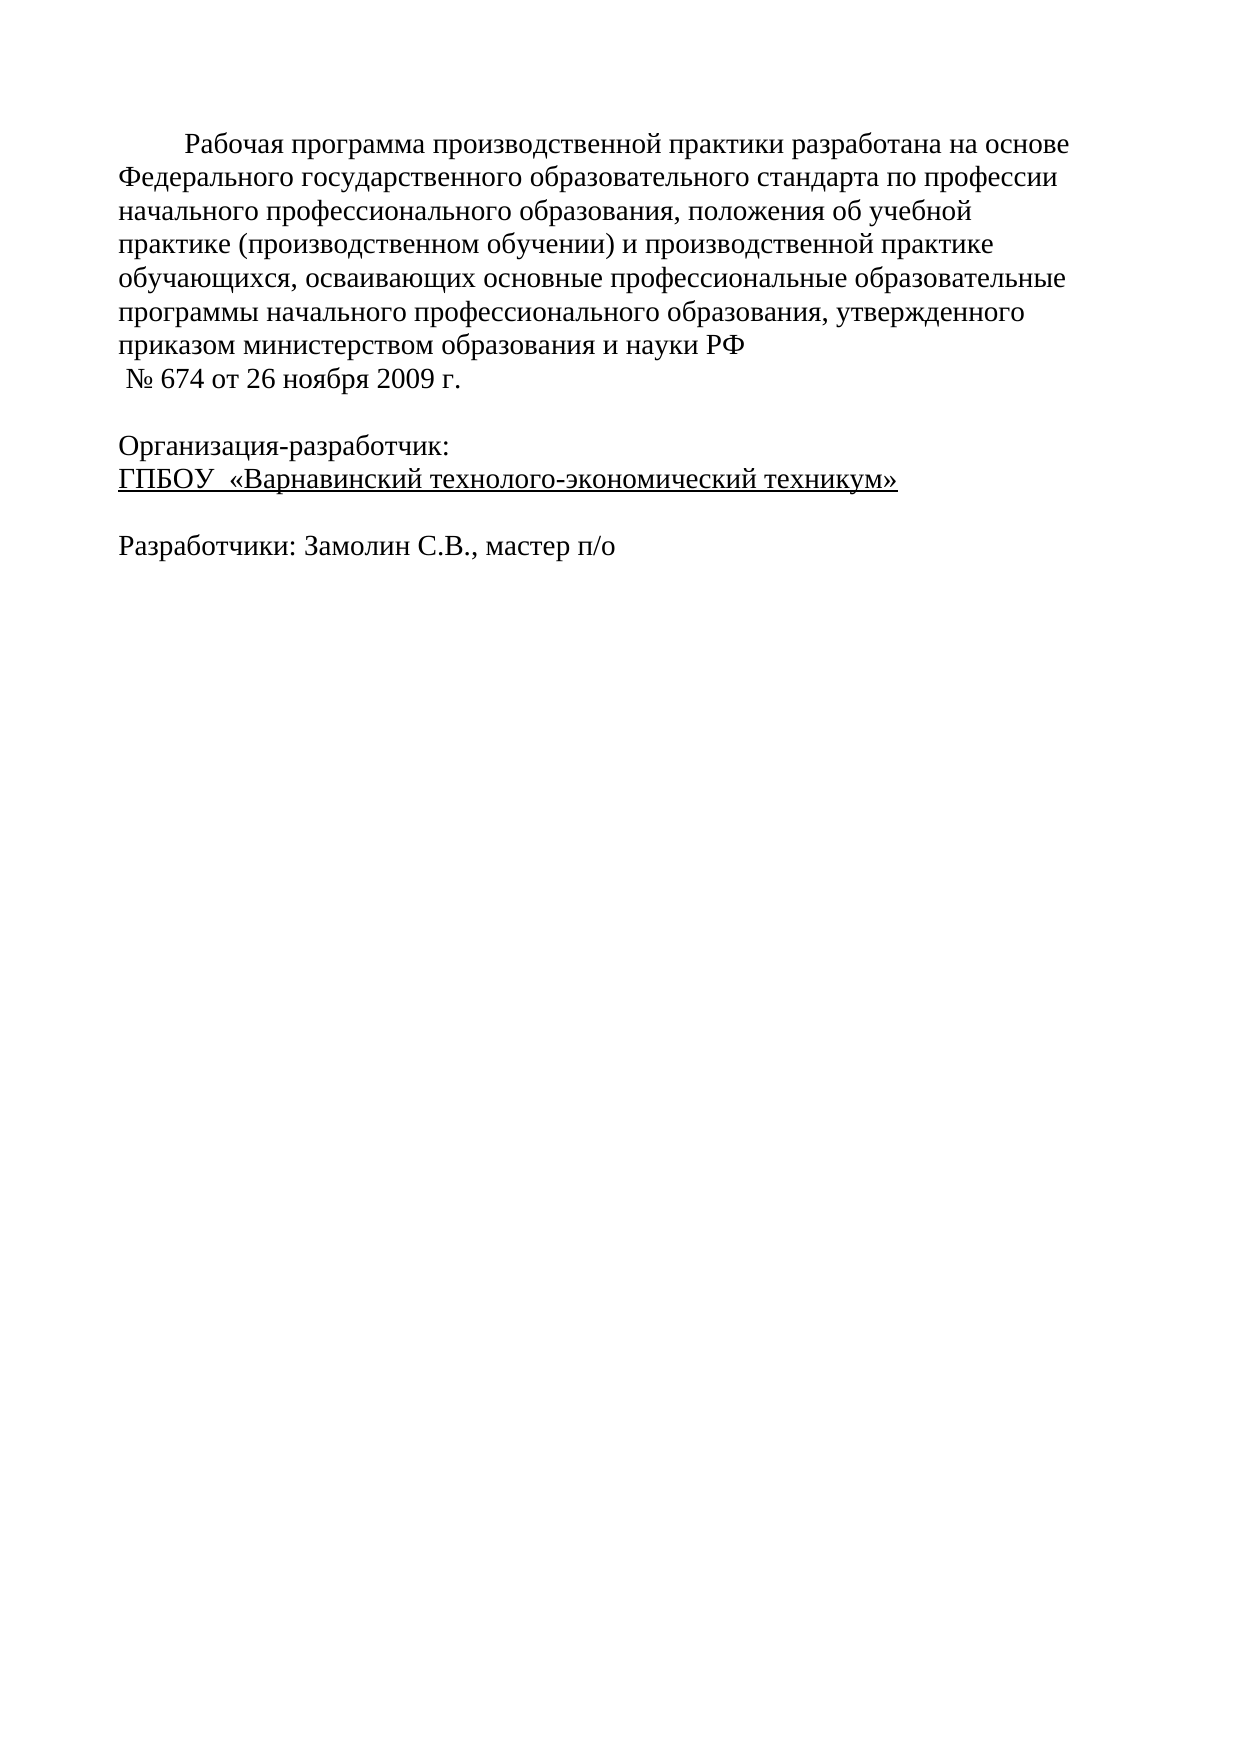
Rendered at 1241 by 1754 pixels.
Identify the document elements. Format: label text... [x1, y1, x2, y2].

text Рабочая программа производственной практики разработана на основе Федерального государственного образовательного стандарта по профессии начального профессионального образования, положения об учебной практике (производственном обучении) и производственной практике обучающихся, осваивающих основные профессиональные образовательные программы начального профессионального образования, утвержденного приказом министерством образования и науки РФ [118, 126, 1073, 361]
text № 674 от 26 ноября . Организация-разработчик: [118, 361, 1073, 461]
text ГПБОУ «Варнавинский технолого-экономический техникум» Разработчики: Замолин С.В., мастер п/о [118, 461, 1103, 623]
